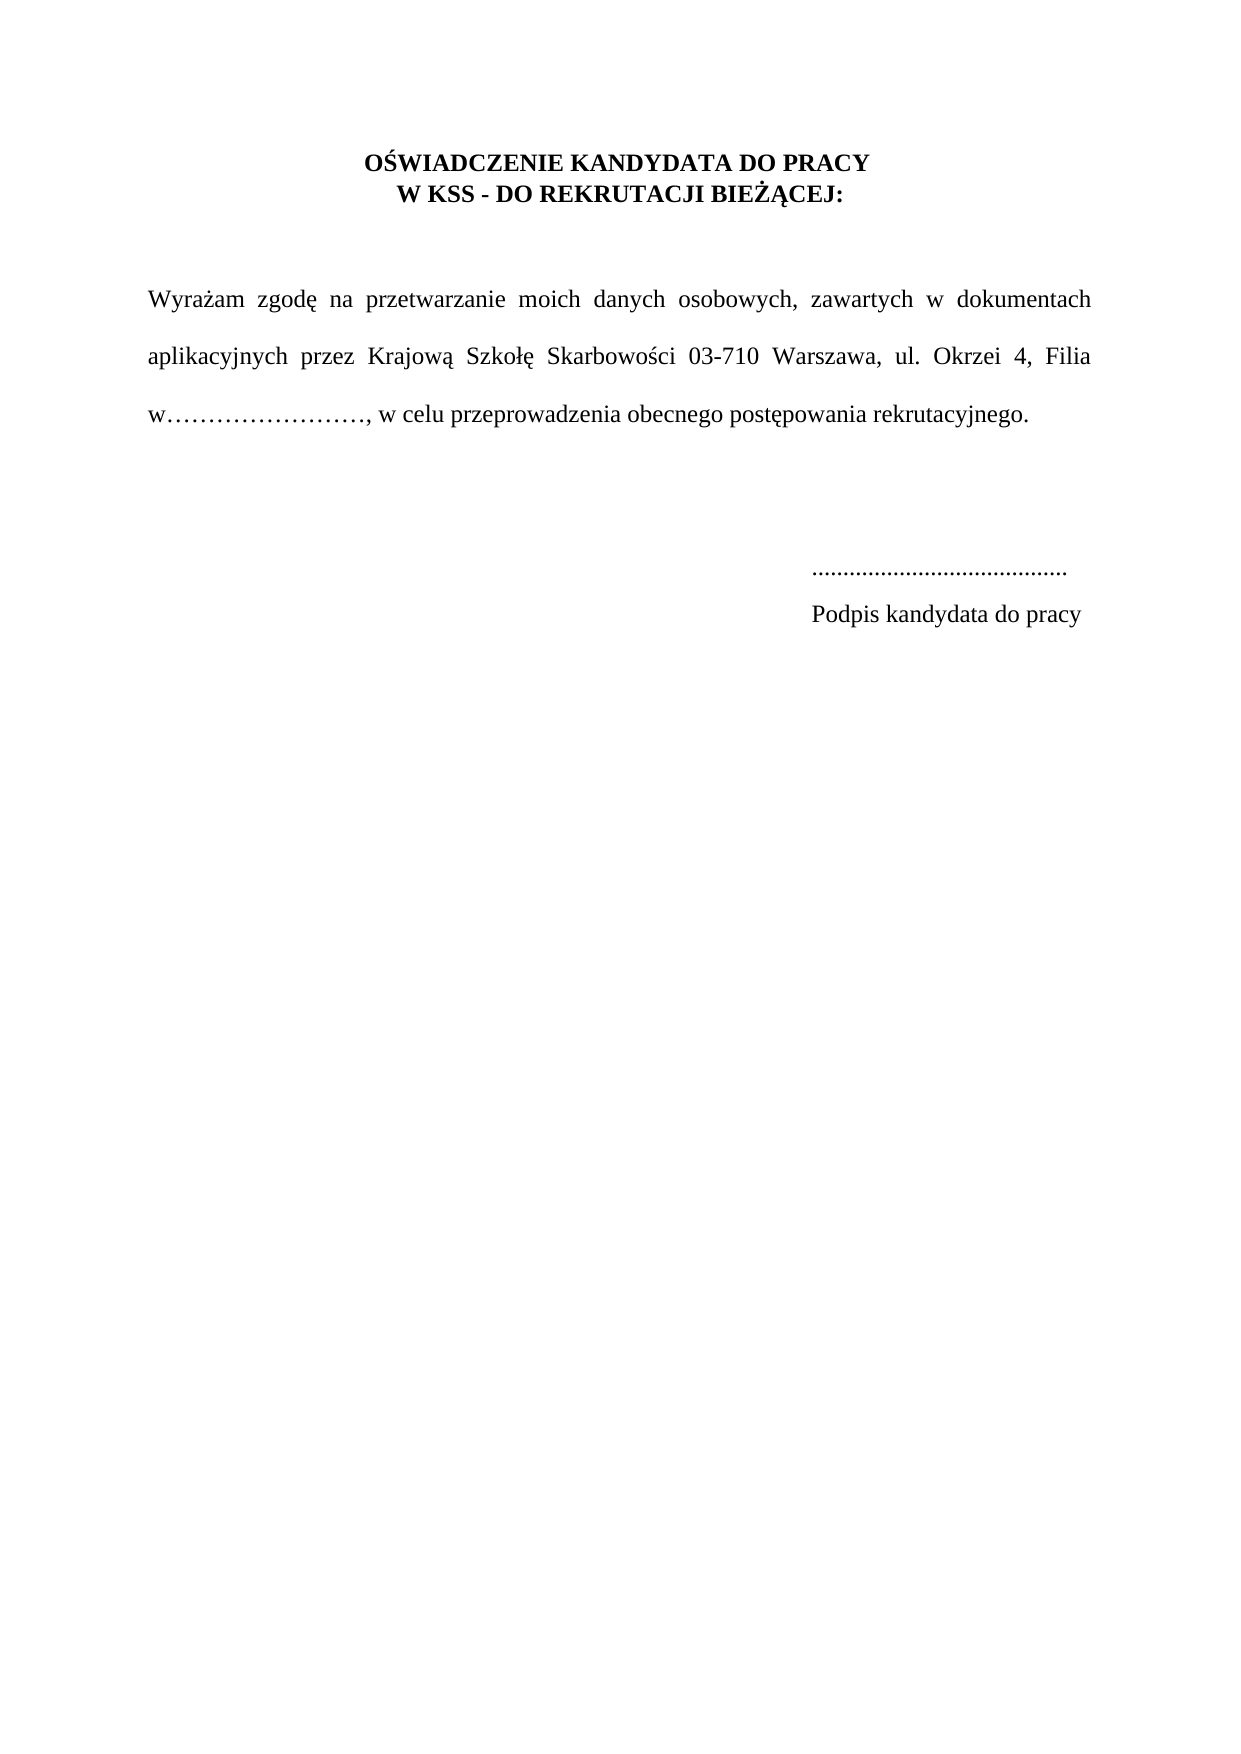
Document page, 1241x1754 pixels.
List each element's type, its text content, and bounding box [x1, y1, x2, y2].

text Wyrażam zgodę na przetwarzanie moich danych osobowych, zawartych w dokumentach aplikacyjnych przez Krajową Szkołę Skarbowości 03-710 Warszawa, ul. Okrzei 4, Filia w……………………, w celu przeprowadzenia obecnego postępowania rekrutacyjnego. [148, 284, 1093, 428]
text OŚWIADCZENIE KANDYDATA DO PRACY W KSS - DO REKRUTACJI BIEŻĄCEJ: [148, 148, 1093, 207]
text Podpis kandydata do pracy [148, 599, 1093, 628]
text ......................................... [148, 552, 1093, 581]
